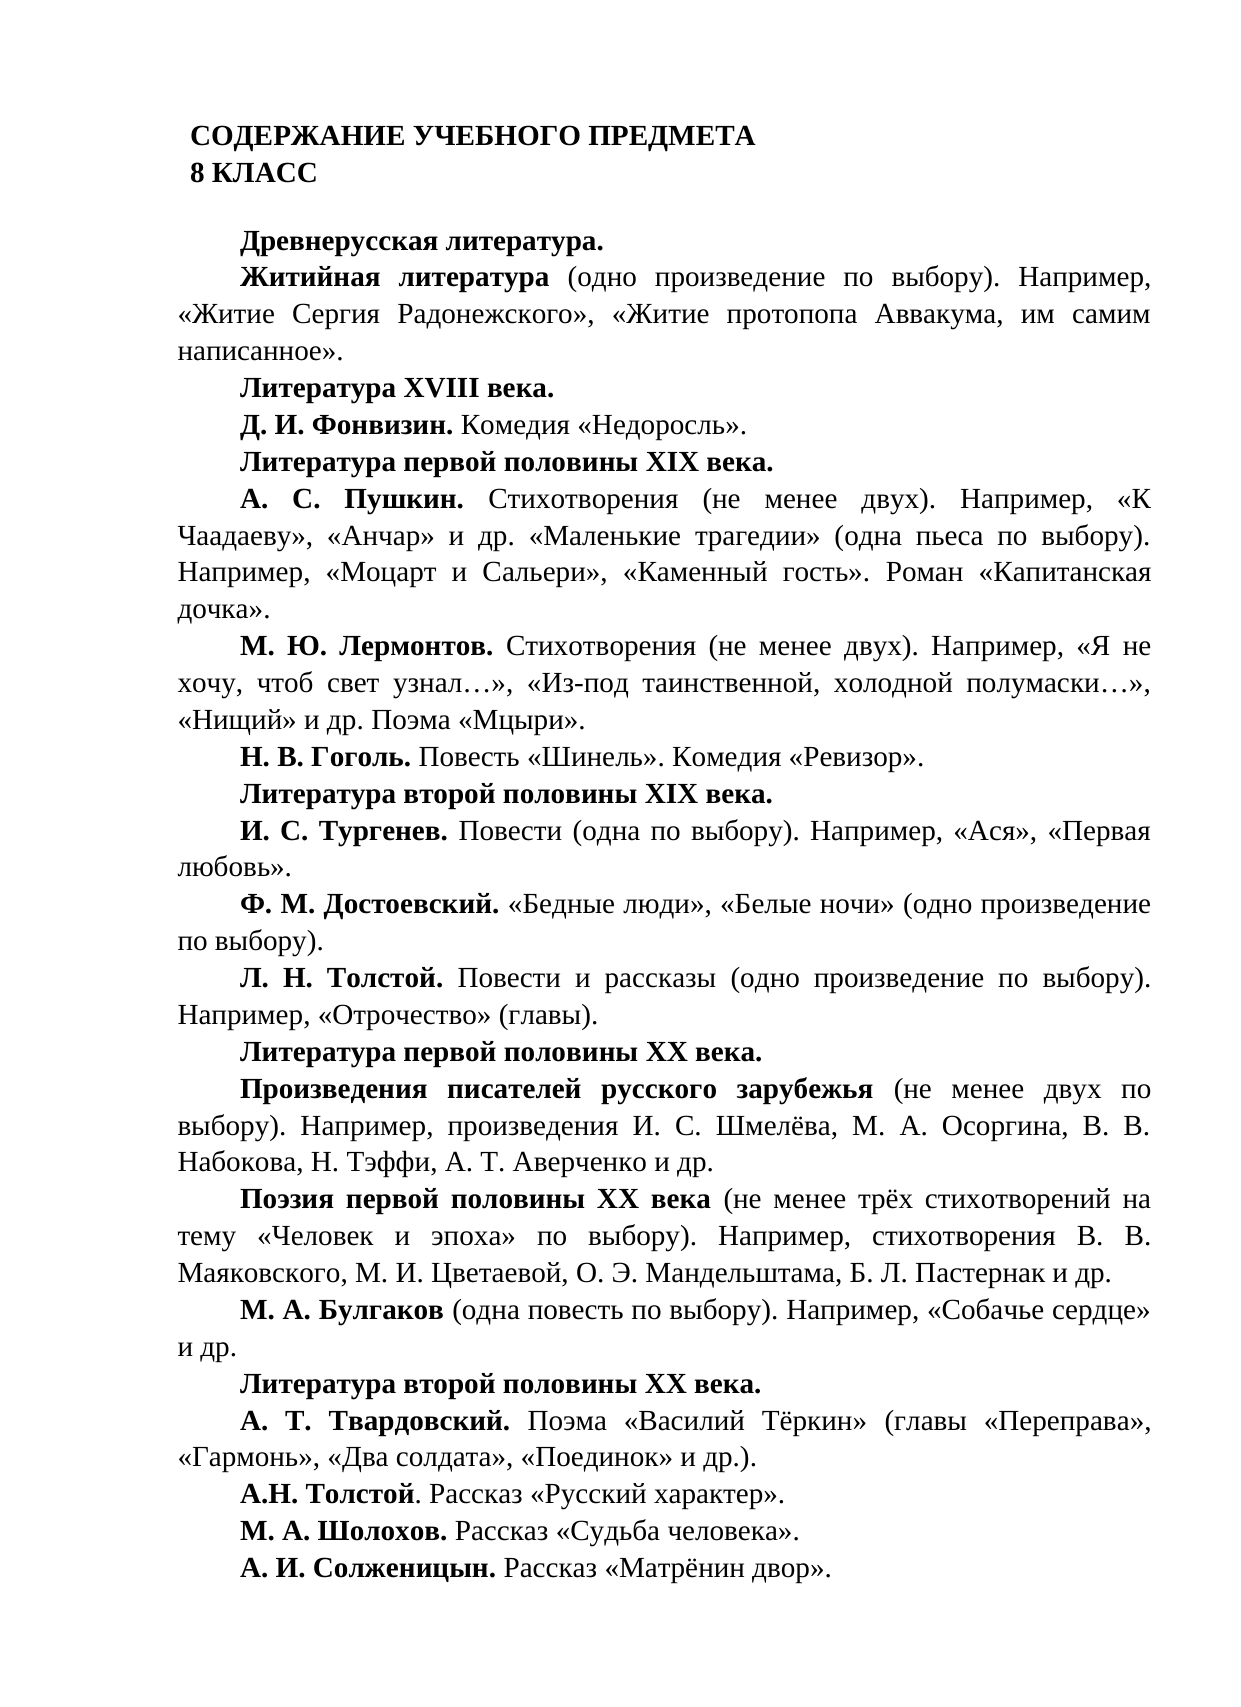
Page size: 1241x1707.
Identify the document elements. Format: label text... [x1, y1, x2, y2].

text А.Н. Толстой. Рассказ «Русский характер». [177, 1476, 1152, 1510]
text Произведения писателей русского зарубежья ‌(не менее двух по выбору). Например, произведения И. С. Шмелёва, М. А. Осоргина, В. В. Набокова, Н. Тэффи, А. Т. Аверченко и др.‌‌ [177, 1071, 1152, 1178]
text Литература XVIII века. [177, 370, 1152, 404]
text Ф. М. Достоевский. ‌«Бедные люди», «Белые ночи» (одно произведение по выбору).‌‌ [177, 886, 1152, 957]
text М. Ю. Лермонтов. Стихотворения ‌(не менее двух). Например, «Я не хочу, чтоб свет узнал…», «Из-под таинственной, холодной полумаски…», «Нищий» и др.‌‌ Поэма «Мцыри». [177, 628, 1152, 736]
text Н. В. Гоголь. Повесть «Шинель». Комедия «Ревизор». [177, 739, 1152, 772]
text Поэзия первой половины ХХ века (не менее трёх стихотворений на тему «Человек и эпоха» по выбору). Например, стихотворения В. В. Маяковского, М. И. Цветаевой, О. Э. Мандельштама, Б. Л. Пастернак и др. [177, 1181, 1152, 1289]
text СОДЕРЖАНИЕ УЧЕБНОГО ПРЕДМЕТА [190, 118, 1152, 152]
text И. С. Тургенев. Повести ‌(одна по выбору). Например, «Ася», «Первая любовь».‌‌ [177, 813, 1152, 883]
text Литература первой половины XX века. [177, 1034, 1152, 1067]
text М. А. Булгаков ‌(одна повесть по выбору). Например, «Собачье сердце» и др.‌‌ [177, 1292, 1152, 1362]
text А. Т. Твардовский. Поэма «Василий Тёркин» ‌(главы «Переправа», «Гармонь», «Два солдата», «Поединок» и др.).‌‌ [177, 1403, 1152, 1473]
text 8 КЛАСС [190, 155, 1152, 188]
text Древнерусская литература. [177, 223, 1152, 256]
text Литература первой половины XIX века. [177, 444, 1152, 477]
text Литература второй половины XX века. [177, 1366, 1152, 1399]
text Л. Н. Толстой. Повести и рассказы ‌(одно произведение по выбору). Например, «Отрочество» (главы).‌‌ [177, 960, 1152, 1031]
text Житийная литература ‌(одно произведение по выбору). Например, «Житие Сергия Радонежского», «Житие протопопа Аввакума, им самим написанное».‌‌ [177, 259, 1152, 367]
text А. С. Пушкин. Стихотворения ‌(не менее двух). Например, «К Чаадаеву», «Анчар» и др. «Маленькие трагедии» (одна пьеса по выбору). Например, «Моцарт и Сальери», «Каменный гость». ‌‌Роман «Капитанская дочка». [177, 481, 1152, 625]
text Д. И. Фонвизин. Комедия «Недоросль». [177, 407, 1152, 441]
text М. А. Шолохов. Рассказ «Судьба человека». [177, 1513, 1152, 1547]
text А. И. Солженицын. Рассказ «Матрёнин двор». [177, 1550, 1152, 1584]
text Литература второй половины XIX века. [177, 776, 1152, 809]
